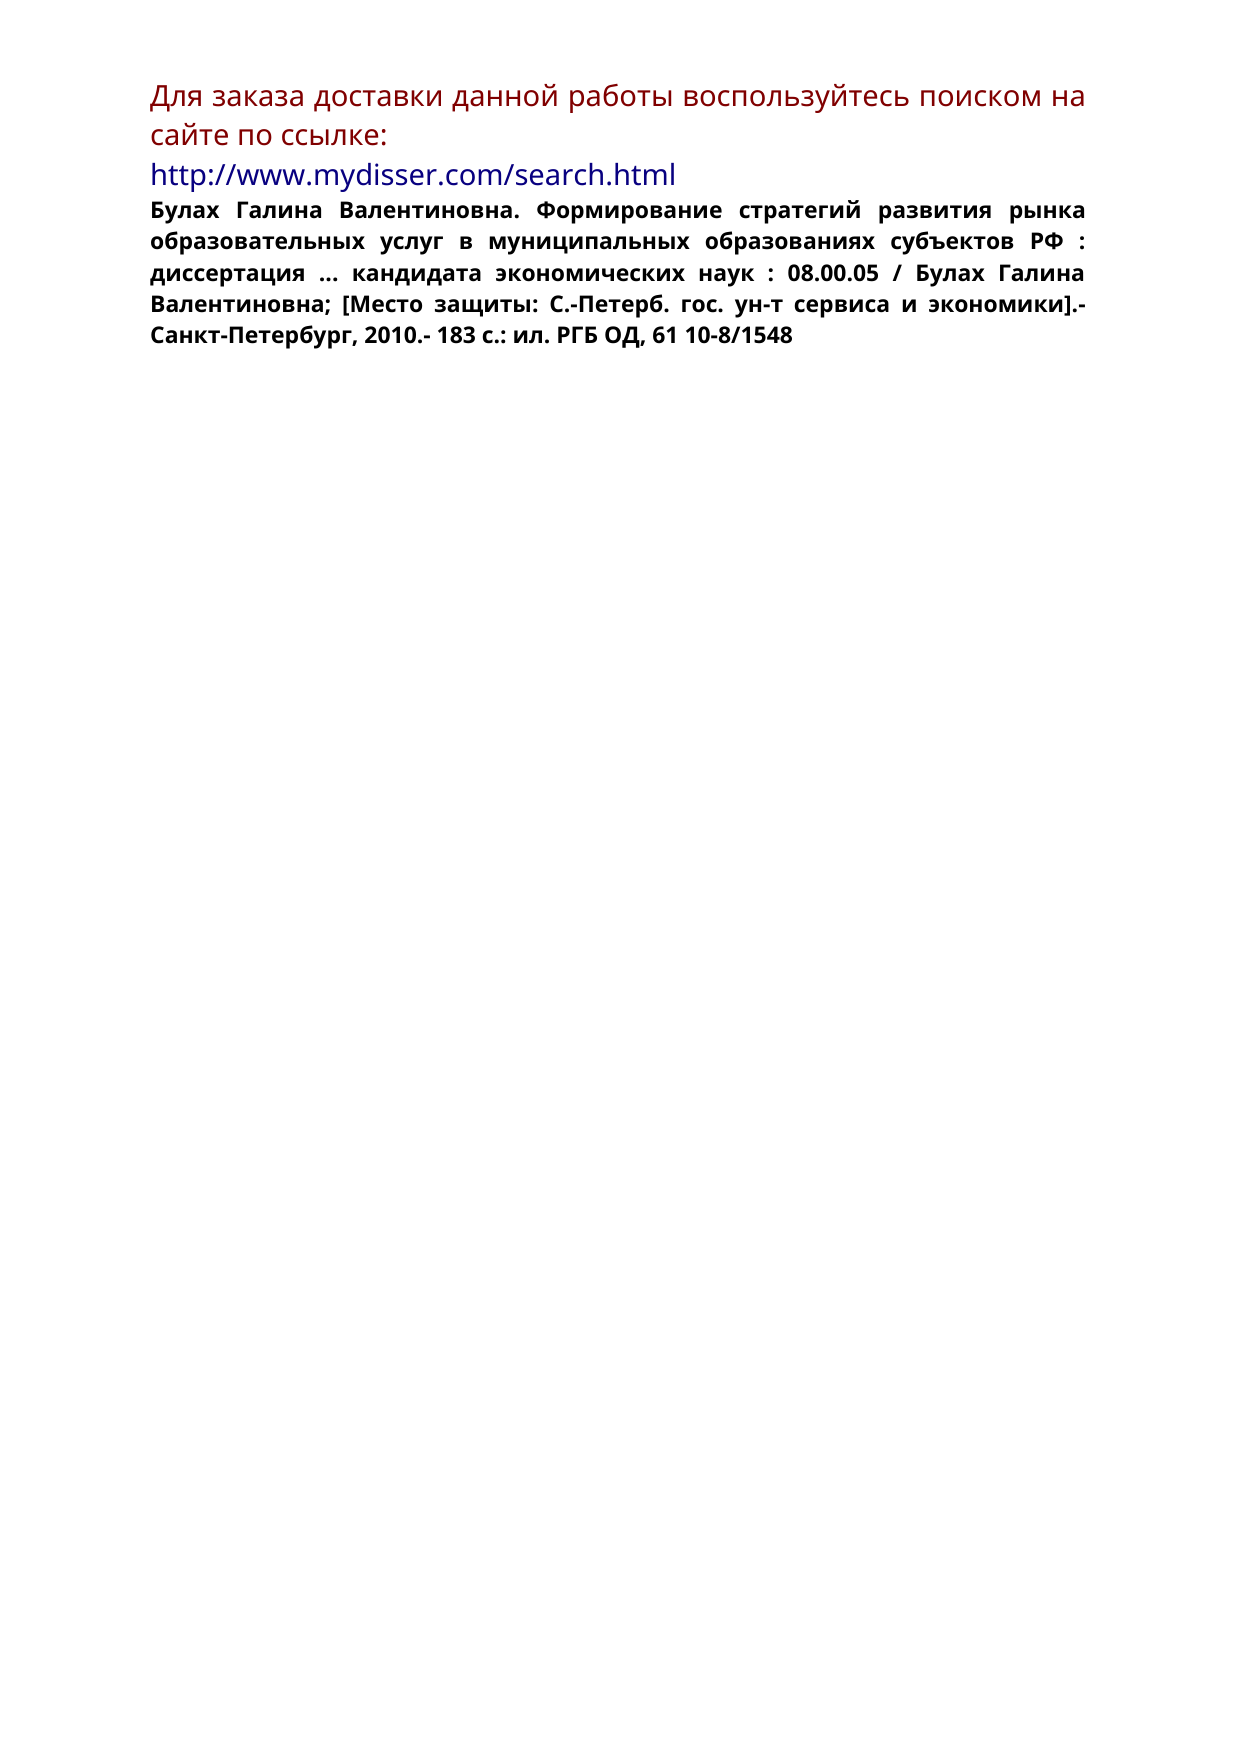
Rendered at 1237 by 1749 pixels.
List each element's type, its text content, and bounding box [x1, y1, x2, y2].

text Булах Галина Валентиновна. Формирование стратегий развития рынка образовательных услуг в муниципальных образованиях субъектов РФ : диссертация ... кандидата экономических наук : 08.00.05 / Булах Галина Валентиновна; [Место защиты: С.-Петерб. гос. ун-т сервиса и экономики].- Санкт-Петербург, 2010.- 183 с.: ил. РГБ ОД, 61 10-8/1548 [150, 194, 1086, 350]
